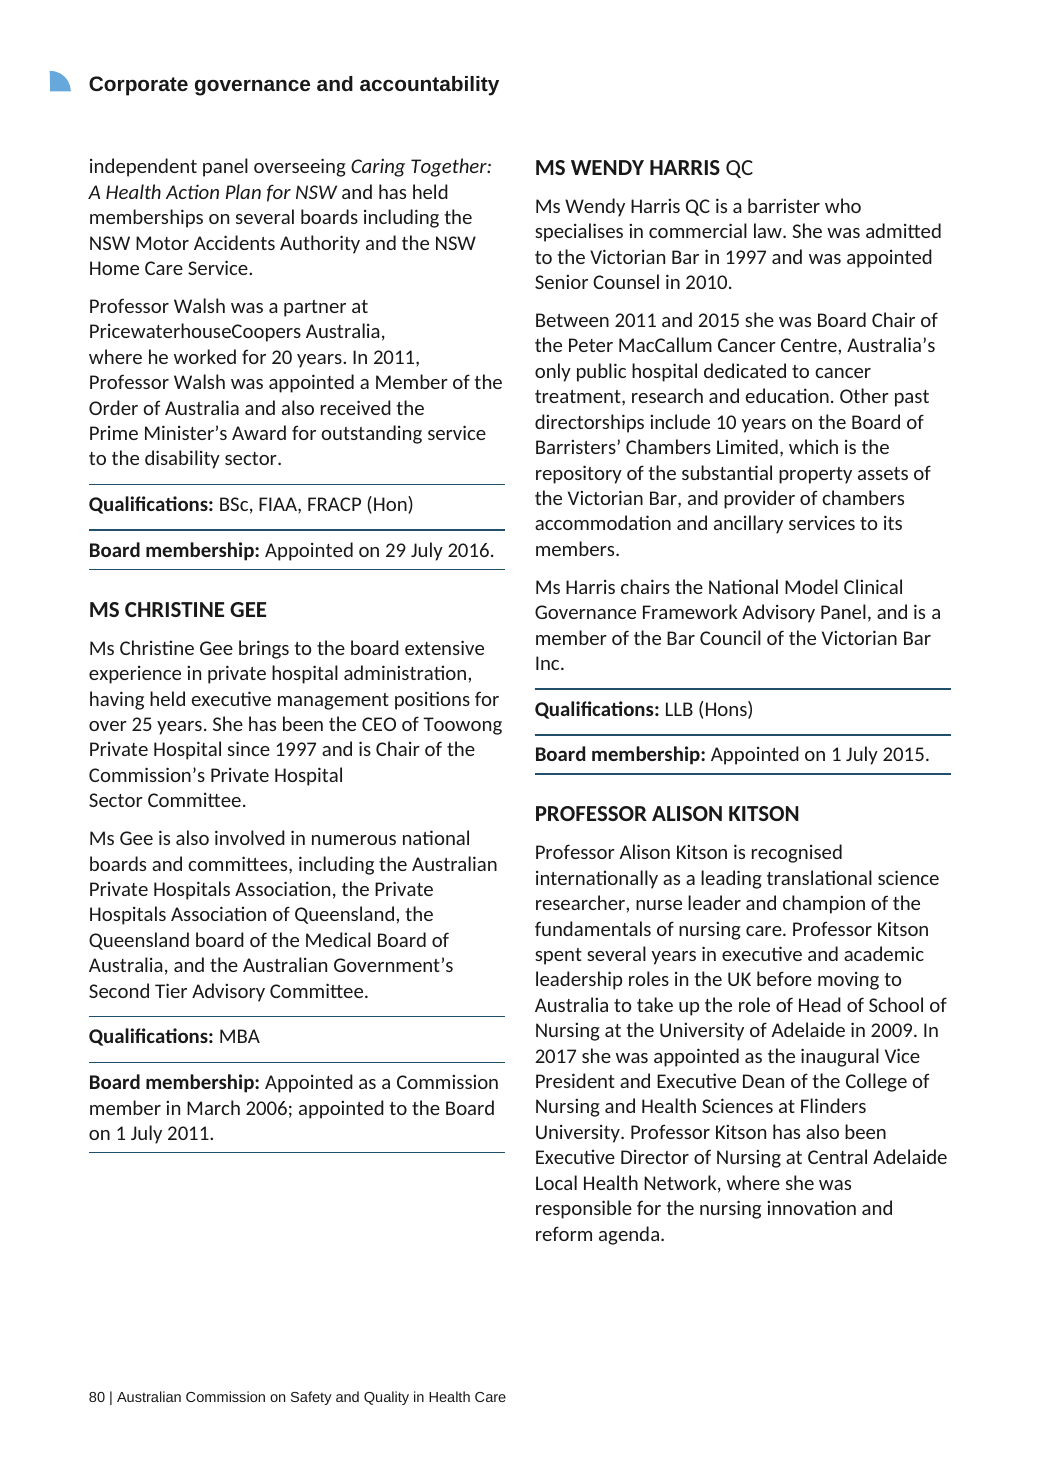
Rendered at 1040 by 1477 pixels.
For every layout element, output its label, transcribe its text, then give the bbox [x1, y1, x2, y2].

text Qualifications: BSc, FIAA, FRACP (Hon) [89, 485, 505, 517]
text Professor Alison Kitson is recognised internationally as a leading translational science researcher, nurse leader and champion of the fundamentals of nursing care. Professor Kitson spent several years in executive and academic leadership roles in the UK before moving to Australia to take up the role of Head of School of Nursing at the University of Adelaide in 2009. In 2017 she was appointed as the inaugural Vice President and Executive Dean of the College of Nursing and Health Sciences at Flinders University. Professor Kitson has also been Executive Director of Nursing at Central Adelaide Local Health Network, where she was responsible for the nursing innovation and reform agenda. [534, 839, 951, 1246]
text Professor Walsh was a partner at PricewaterhouseCoopers Australia, where he worked for 20 years. In 2011, Professor Walsh was appointed a Member of the Order of Australia and also received the Prime Minister’s Award for outstanding service to the disability sector. [89, 293, 505, 471]
subtitle Professor Alison Kitson [534, 800, 951, 827]
text Ms Wendy Harris QC is a barrister who specialises in commercial law. She was admitted to the Victorian Bar in 1997 and was appointed Senior Counsel in 2010. [534, 193, 951, 295]
text Ms Gee is also involved in numerous national boards and committees, including the Australian Private Hospitals Association, the Private Hospitals Association of Queensland, the Queensland board of the Medical Board of Australia, and the Australian Government’s Second Tier Advisory Committee. [89, 825, 505, 1003]
text Qualifications: LLB (Hons) [534, 689, 951, 721]
subtitle Ms Christine Gee [89, 595, 505, 622]
text Ms Christine Gee brings to the board extensive experience in private hospital administration, having held executive management positions for over 25 years. She has been the CEO of Toowong Private Hospital since 1997 and is Chair of the Commission’s Private Hospital Sector Committee. [89, 635, 505, 813]
text Board membership: Appointed as a Commission member in March 2006; appointed to the Board on 1 July 2011. [89, 1063, 505, 1152]
text Board membership: Appointed on 1 July 2015. [534, 735, 951, 775]
subtitle Ms Wendy Harris QC [534, 153, 951, 181]
text Ms Harris chairs the National Model Clinical Governance Framework Advisory Panel, and is a member of the Bar Council of the Victorian Bar Inc. [534, 574, 951, 676]
text Between 2011 and 2015 she was Board Chair of the Peter MacCallum Cancer Centre, Australia’s only public hospital dedicated to cancer treatment, research and education. Other past directorships include 10 years on the Board of Barristers’ Chambers Limited, which is the repository of the substantial property assets of the Victorian Bar, and provider of chambers accommodation and ancillary services to its members. [534, 307, 951, 561]
text Board membership: Appointed on 29 July 2016. [89, 531, 505, 569]
text Qualifications: MBA [89, 1017, 505, 1049]
